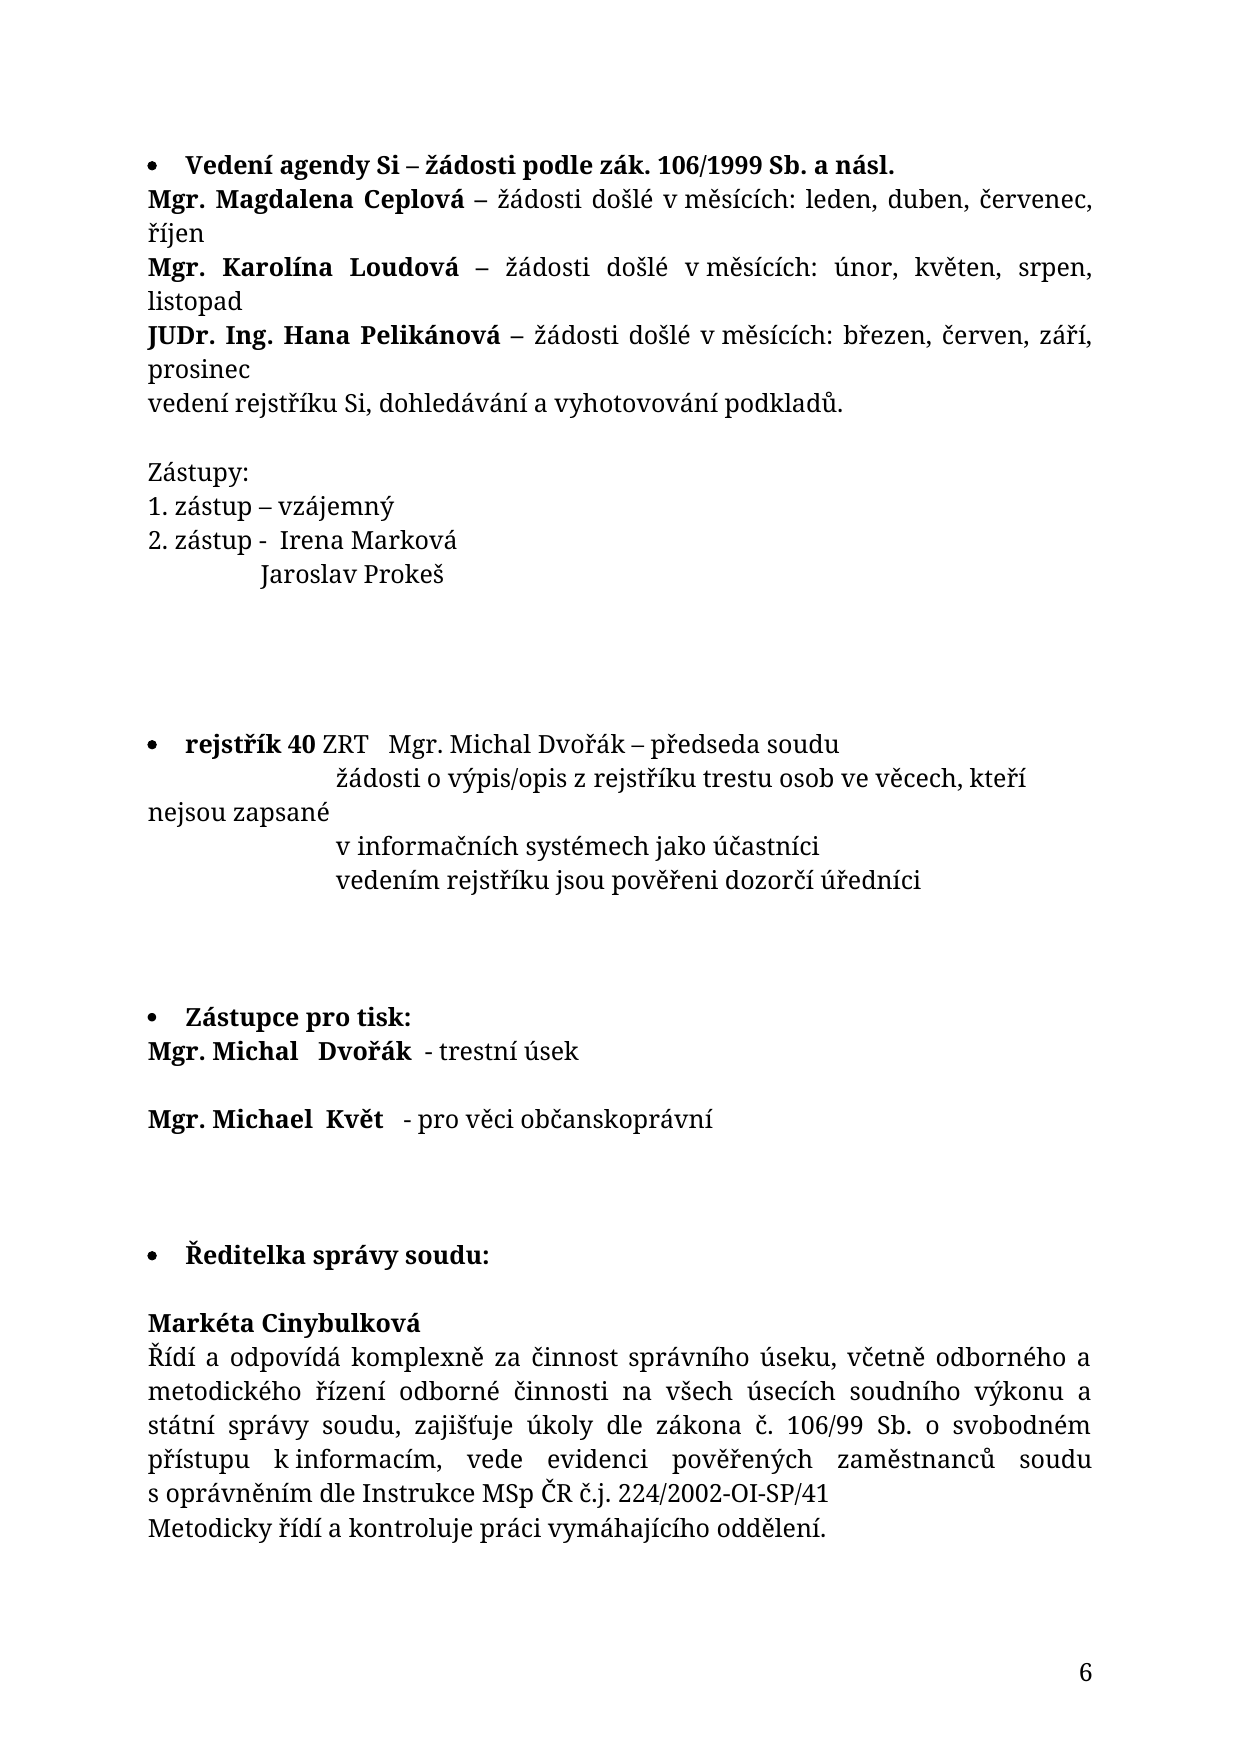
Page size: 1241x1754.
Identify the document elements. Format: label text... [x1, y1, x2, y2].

text Řídí a odpovídá komplexně za činnost správního úseku, včetně odborného a metodického řízení odborné činnosti na všech úsecích soudního výkonu a státní správy soudu, zajišťuje úkoly dle zákona č. 106/99 Sb. o svobodném přístupu k informacím, vede evidenci pověřených zaměstnanců soudu s oprávněním dle Instrukce MSp ČR č.j. 224/2002-OI-SP/41 [148, 1340, 1092, 1510]
list Zástupce pro tisk: [148, 999, 1092, 1033]
list rejstřík 40 ZRT Mgr. Michal Dvořák – předseda soudu [148, 727, 1092, 761]
text Metodicky řídí a kontroluje práci vymáhajícího oddělení. [148, 1510, 1092, 1544]
text Zástupy: [148, 454, 1092, 488]
text Mgr. Magdalena Ceplová – žádosti došlé v měsících: leden, duben, červenec, říjen [148, 182, 1092, 250]
list Vedení agendy Si – žádosti podle zák. 106/1999 Sb. a násl. [148, 148, 1092, 182]
text vedení rejstříku Si, dohledávání a vyhotovování podkladů. [148, 386, 1092, 420]
text Mgr. Michal Dvořák - trestní úsek [148, 1033, 1092, 1067]
text 2. zástup - Irena Marková [148, 522, 1092, 556]
text v informačních systémech jako účastníci [148, 829, 1092, 863]
text Markéta Cinybulková [148, 1306, 1092, 1340]
list Ředitelka správy soudu: [148, 1238, 1092, 1272]
text žádosti o výpis/opis z rejstříku trestu osob ve věcech, kteří nejsou zapsané [148, 761, 1092, 829]
text JUDr. Ing. Hana Pelikánová – žádosti došlé v měsících: březen, červen, září, prosinec [148, 318, 1092, 386]
text 1. zástup – vzájemný [148, 488, 1092, 522]
text Mgr. Michael Květ - pro věci občanskoprávní [148, 1101, 1092, 1136]
text vedením rejstříku jsou pověřeni dozorčí úředníci [148, 863, 1092, 897]
text Jaroslav Prokeš [148, 556, 1092, 591]
text Mgr. Karolína Loudová – žádosti došlé v měsících: únor, květen, srpen, listopad [148, 250, 1092, 318]
